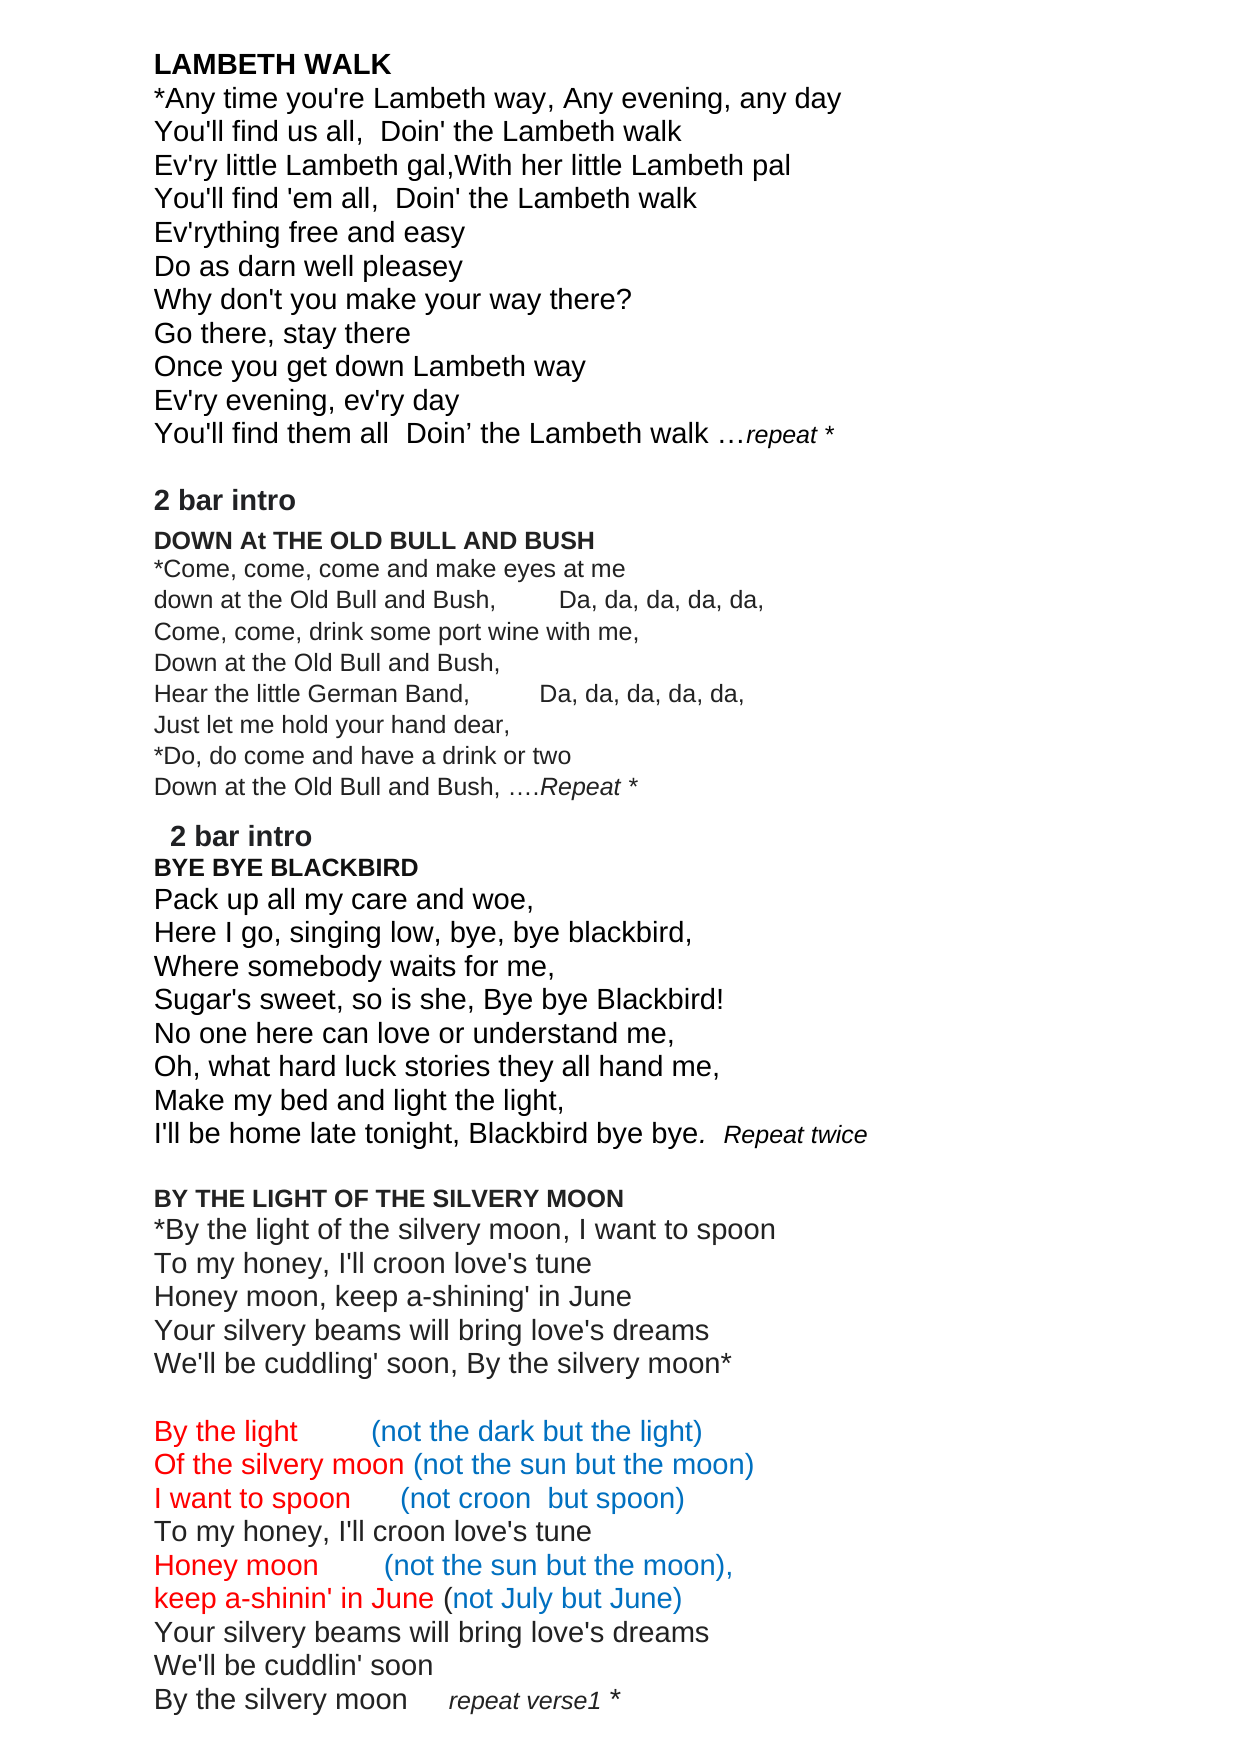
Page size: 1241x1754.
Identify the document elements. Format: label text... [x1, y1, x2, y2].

text Pack up all my care and woe, [153, 882, 1092, 915]
text Of the silvery moon (not the sun but the moon) I want to spoon (not croon but spoon) To my honey, I'll croon love's tune Honey moon (not the sun but the moon), keep a-shinin' in June (not July but June) Your silvery beams will bring love's dreams We'll be cuddlin' soon By the silvery moon repeat verse1 * [434, 1447, 1092, 1715]
text BYE BYE BLACKBIRD [153, 853, 1092, 882]
text *By the light of the silvery moon, I want to spoon To my honey, I'll croon love's tune Honey moon, keep a-shining' in June Your silvery beams will bring love's dreams We'll be cuddling' soon, By the silvery moon* [593, 1212, 1092, 1380]
text Where somebody waits for me, [153, 949, 1092, 982]
text Oh, what hard luck stories they all hand me, [153, 1049, 1092, 1083]
text Make my bed and light the light, [153, 1083, 1092, 1116]
text DOWN At THE OLD BULL AND BUSH [153, 517, 1092, 554]
text LAMBETH WALK *Any time you're Lambeth way, Any evening, any day You'll find us all, Doin' the Lambeth walk Ev'ry little Lambeth gal,With her little Lambeth pal You'll find 'em all, Doin' the Lambeth walk Ev'rything free and easy Do as darn well pleasey Why don't you make your way there? Go there, stay there Once you get down Lambeth way Ev'ry evening, ev'ry day You'll find them all Doin’ the Lambeth walk …repeat * [153, 47, 1202, 450]
text *Come, come, come and make eyes at me down at the Old Bull and Bush, Da, da, da, da, da, Come, come, drink some port wine with me, Down at the Old Bull and Bush, Hear the little German Band, Da, da, da, da, da, Just let me hold your hand dear, *Do, do come and have a drink or two Down at the Old Bull and Bush, ….Repeat * [153, 554, 1158, 800]
text By the light (not the dark but the light) [153, 1380, 1092, 1447]
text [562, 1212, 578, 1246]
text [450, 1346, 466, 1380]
text Sugar's sweet, so is she, Bye bye Blackbird! [153, 982, 1092, 1016]
text 2 bar intro [153, 483, 1092, 517]
text No one here can love or understand me, [153, 1016, 1092, 1049]
text 2 bar intro [153, 819, 1092, 853]
text I'll be home late tonight, Blackbird bye bye. Repeat twice [153, 1116, 1092, 1150]
text BY THE LIGHT OF THE SILVERY MOON [153, 1183, 1092, 1212]
text Here I go, singing low, bye, bye blackbird, [153, 915, 1092, 949]
